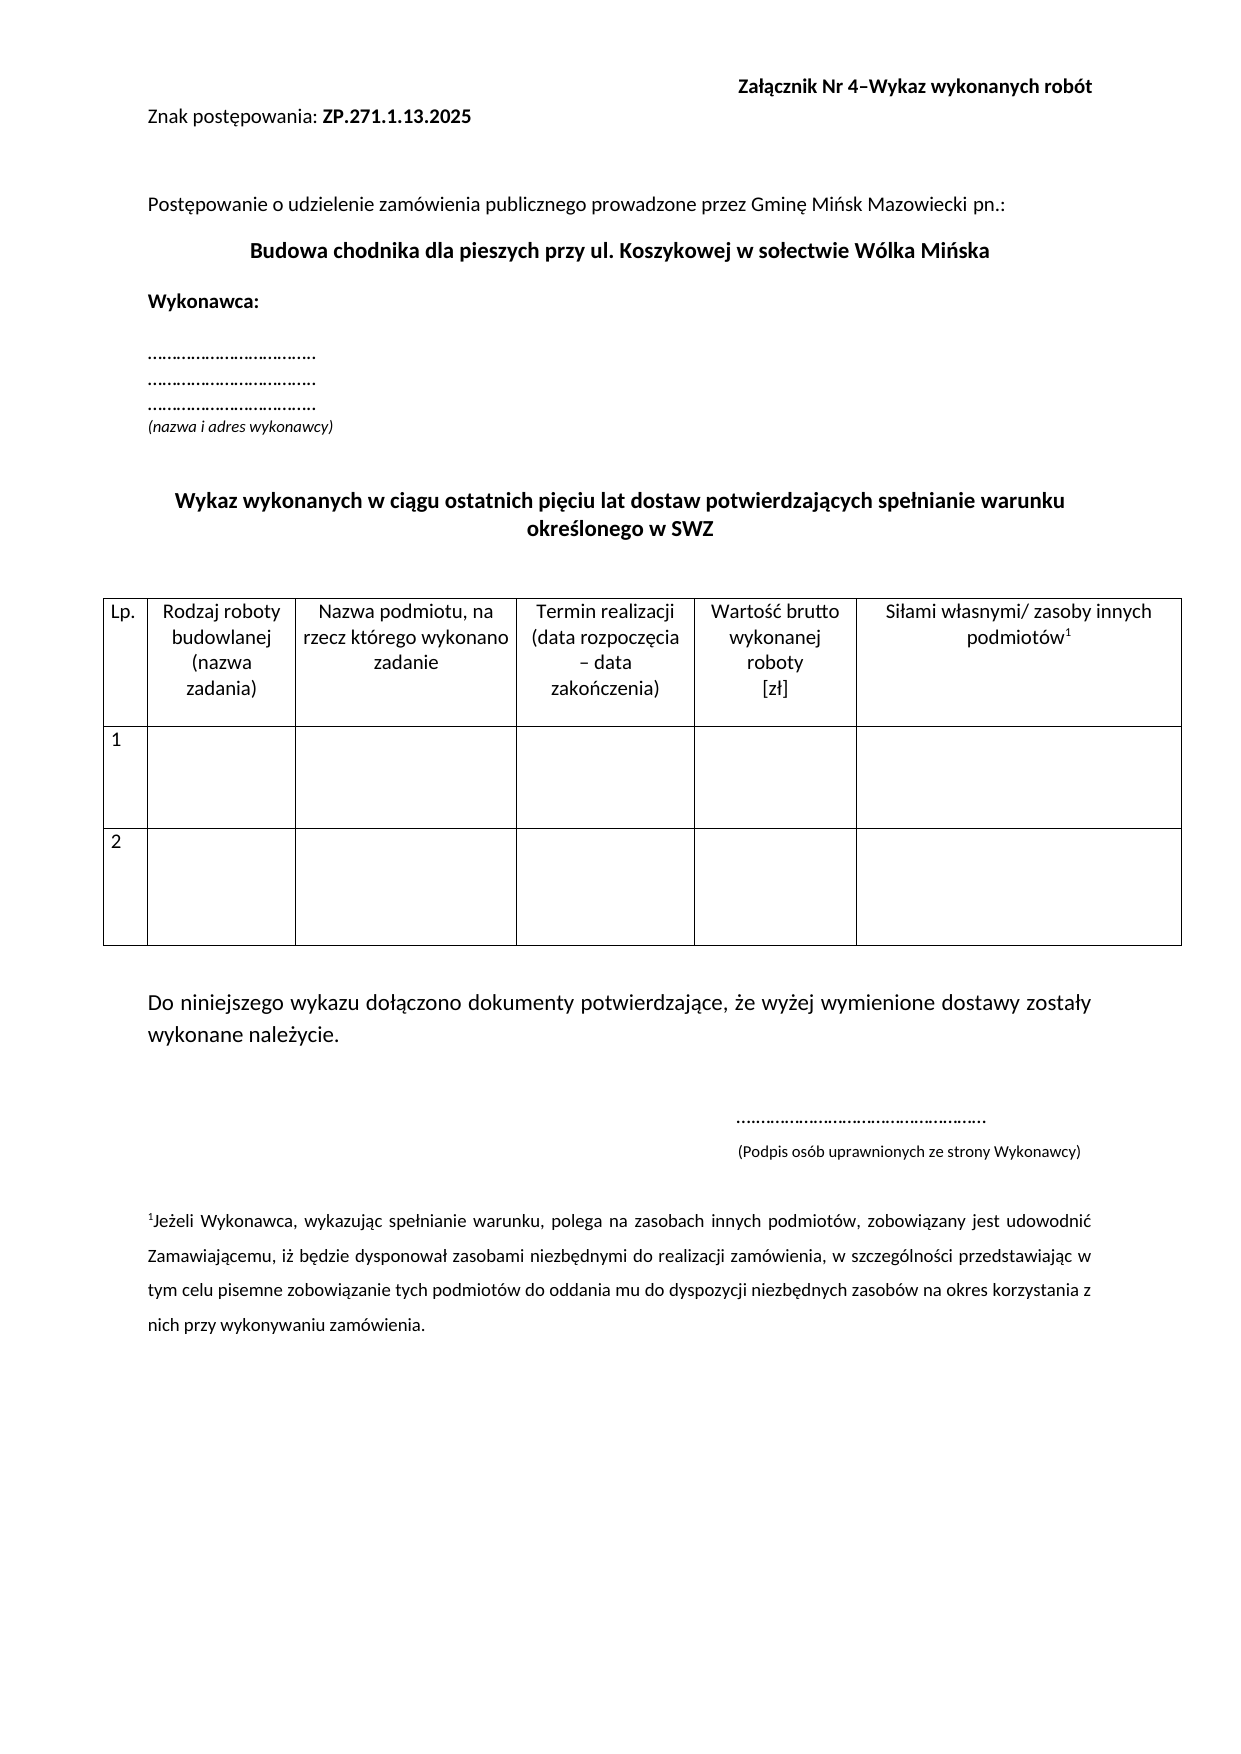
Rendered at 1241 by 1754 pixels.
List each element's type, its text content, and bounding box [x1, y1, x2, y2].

table_cell [857, 727, 1181, 828]
table_header Siłami własnymi/ zasoby innych podmiotów1 [857, 599, 1181, 726]
table_header Rodzaj roboty budowlanej (nazwa zadania) [148, 599, 295, 726]
table_cell 1 [104, 727, 147, 828]
table_cell [695, 829, 856, 945]
text Do niniejszego wykazu dołączono dokumenty potwierdzające, że wyżej wymienione dostawy zostały wykonane należycie. [148, 988, 1093, 1048]
text Wykonawca: [148, 289, 1093, 314]
table_cell [296, 727, 516, 828]
text …………………………….. [148, 339, 472, 365]
text …………………………….. [148, 365, 472, 390]
text (nazwa i adres wykonawcy) [148, 416, 472, 436]
text …………………………….. [148, 390, 472, 416]
table_cell [517, 727, 694, 828]
table_cell [148, 829, 295, 945]
table_cell [695, 727, 856, 828]
table_header Nazwa podmiotu, na rzecz którego wykonano zadanie [296, 599, 516, 726]
table_cell [857, 829, 1181, 945]
table_cell [517, 829, 694, 945]
text 1Jeżeli Wykonawca, wykazując spełnianie warunku, polega na zasobach innych podmiotów, zobowiązany jest udowodnić Zamawiającemu, iż będzie dysponował zasobami niezbędnymi do realizacji zamówienia, w szczególności przedstawiając w tym celu pisemne zobowiązanie tych podmiotów do oddania mu do dyspozycji niezbędnych zasobów na okres korzystania z nich przy wykonywaniu zamówienia. [148, 1210, 1093, 1336]
text ….………………………………………… [148, 1103, 1093, 1128]
text Wykaz wykonanych w ciągu ostatnich pięciu lat dostaw potwierdzających spełnianie warunku określonego w SWZ [148, 486, 1093, 542]
table_header Termin realizacji (data rozpoczęcia – data zakończenia) [517, 599, 694, 726]
table_cell [296, 829, 516, 945]
table_header Wartość brutto wykonanej roboty [zł] [695, 599, 856, 726]
table_cell 2 [104, 829, 147, 945]
table_header Lp. [104, 599, 147, 726]
text Postępowanie o udzielenie zamówienia publicznego prowadzone przez Gminę Mińsk Mazowiecki pn.: [148, 192, 1093, 217]
table_cell [148, 727, 295, 828]
text Budowa chodnika dla pieszych przy ul. Koszykowej w sołectwie Wólka Mińska [148, 236, 1093, 264]
text (Podpis osób uprawnionych ze strony Wykonawcy) [664, 1141, 1196, 1161]
